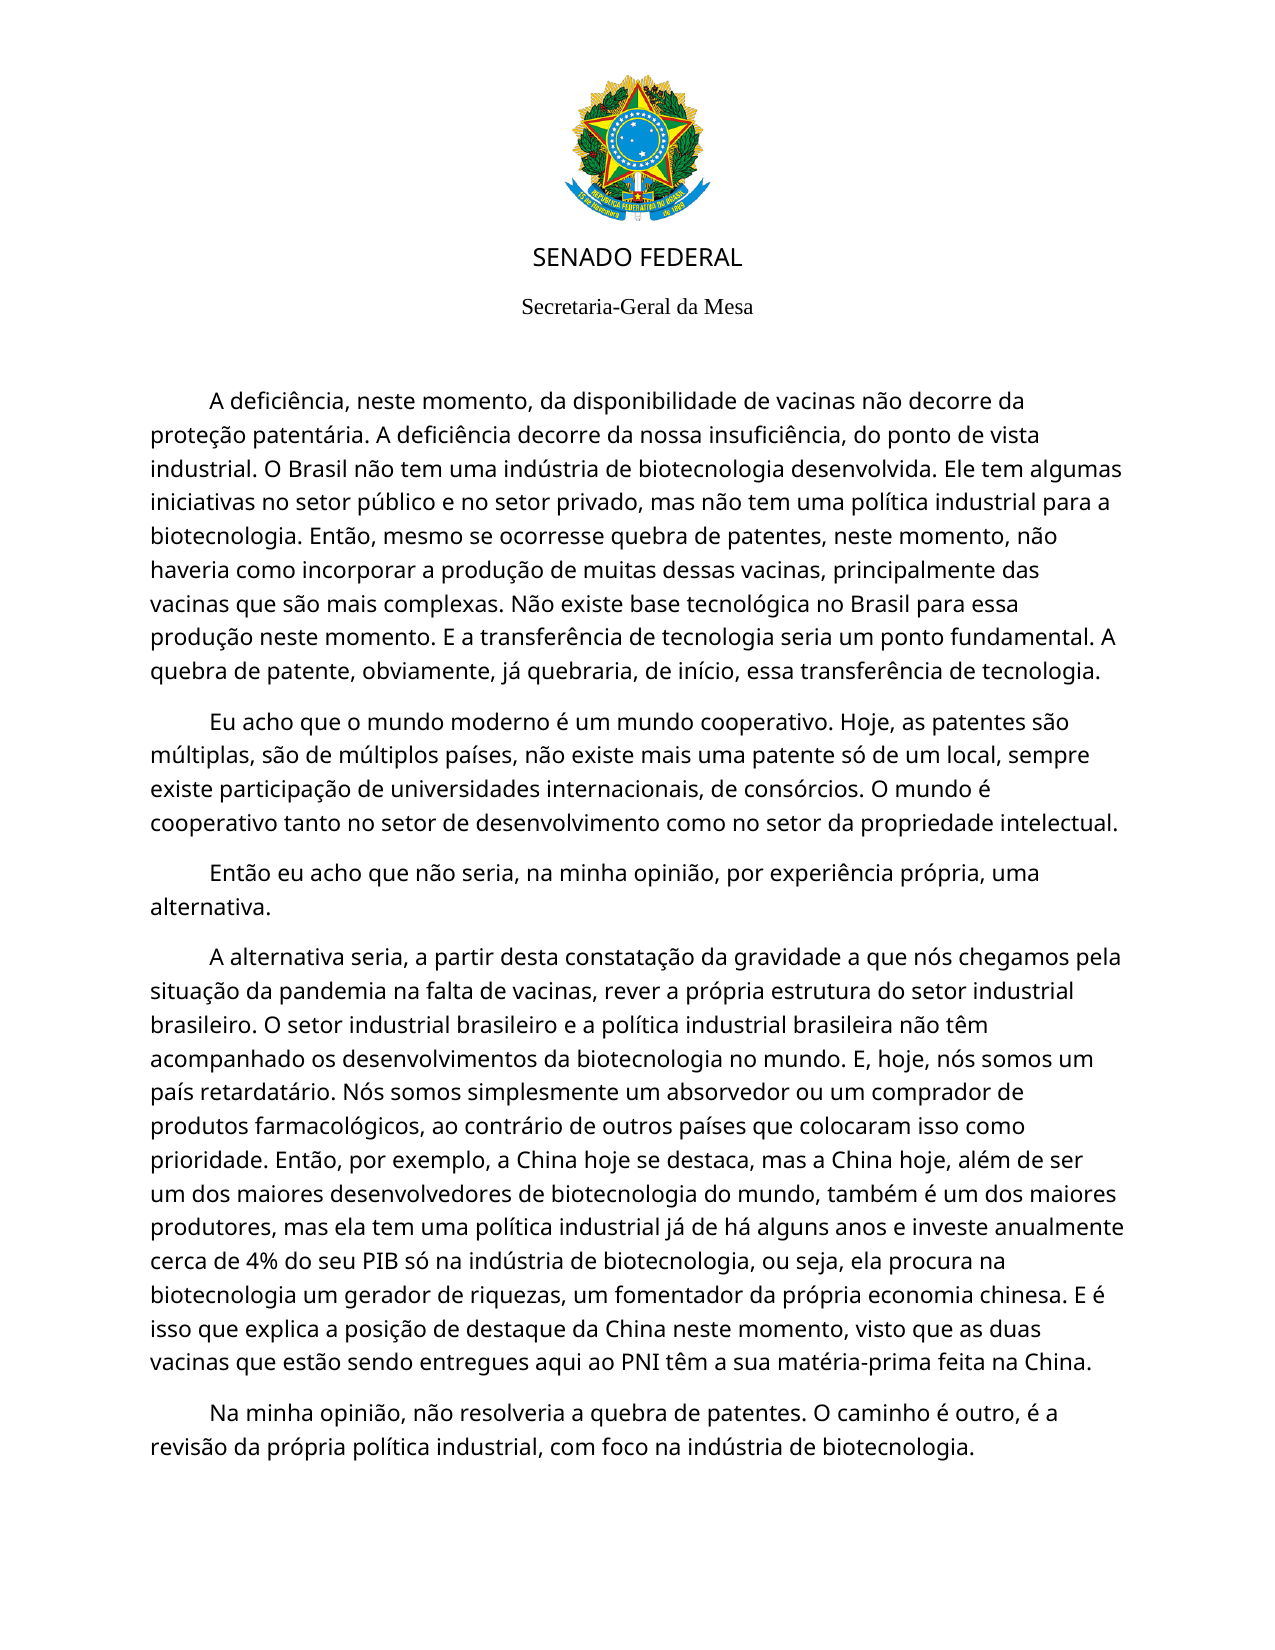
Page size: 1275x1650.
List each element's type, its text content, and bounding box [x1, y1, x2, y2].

picture [564, 75, 711, 221]
text Na minha opinião, não resolveria a quebra de patentes. O caminho é outro, é a revisão da própria política industrial, com foco na indústria de biotecnologia. [150, 1397, 1125, 1462]
text A deficiência, neste momento, da disponibilidade de vacinas não decorre da proteção patentária. A deficiência decorre da nossa insuficiência, do ponto de vista industrial. O Brasil não tem uma indústria de biotecnologia desenvolvida. Ele tem algumas iniciativas no setor público e no setor privado, mas não tem uma política industrial para a biotecnologia. Então, mesmo se ocorresse quebra de patentes, neste momento, não haveria como incorporar a produção de muitas dessas vacinas, principalmente das vacinas que são mais complexas. Não existe base tecnológica no Brasil para essa produção neste momento. E a transferência de tecnologia seria um ponto fundamental. A quebra de patente, obviamente, já quebraria, de início, essa transferência de tecnologia. [150, 385, 1125, 686]
text A alternativa seria, a partir desta constatação da gravidade a que nós chegamos pela situação da pandemia na falta de vacinas, rever a própria estrutura do setor industrial brasileiro. O setor industrial brasileiro e a política industrial brasileira não têm acompanhado os desenvolvimentos da biotecnologia no mundo. E, hoje, nós somos um país retardatário. Nós somos simplesmente um absorvedor ou um comprador de produtos farmacológicos, ao contrário de outros países que colocaram isso como prioridade. Então, por exemplo, a China hoje se destaca, mas a China hoje, além de ser um dos maiores desenvolvedores de biotecnologia do mundo, também é um dos maiores produtores, mas ela tem uma política industrial já de há alguns anos e investe anualmente cerca de 4% do seu PIB só na indústria de biotecnologia, ou seja, ela procura na biotecnologia um gerador de riquezas, um fomentador da própria economia chinesa. E é isso que explica a posição de destaque da China neste momento, visto que as duas vacinas que estão sendo entregues aqui ao PNI têm a sua matéria-prima feita na China. [150, 941, 1125, 1377]
text Então eu acho que não seria, na minha opinião, por experiência própria, uma alternativa. [150, 857, 1125, 922]
text Eu acho que o mundo moderno é um mundo cooperativo. Hoje, as patentes são múltiplas, são de múltiplos países, não existe mais uma patente só de um local, sempre existe participação de universidades internacionais, de consórcios. O mundo é cooperativo tanto no setor de desenvolvimento como no setor da propriedade intelectual. [150, 705, 1125, 838]
